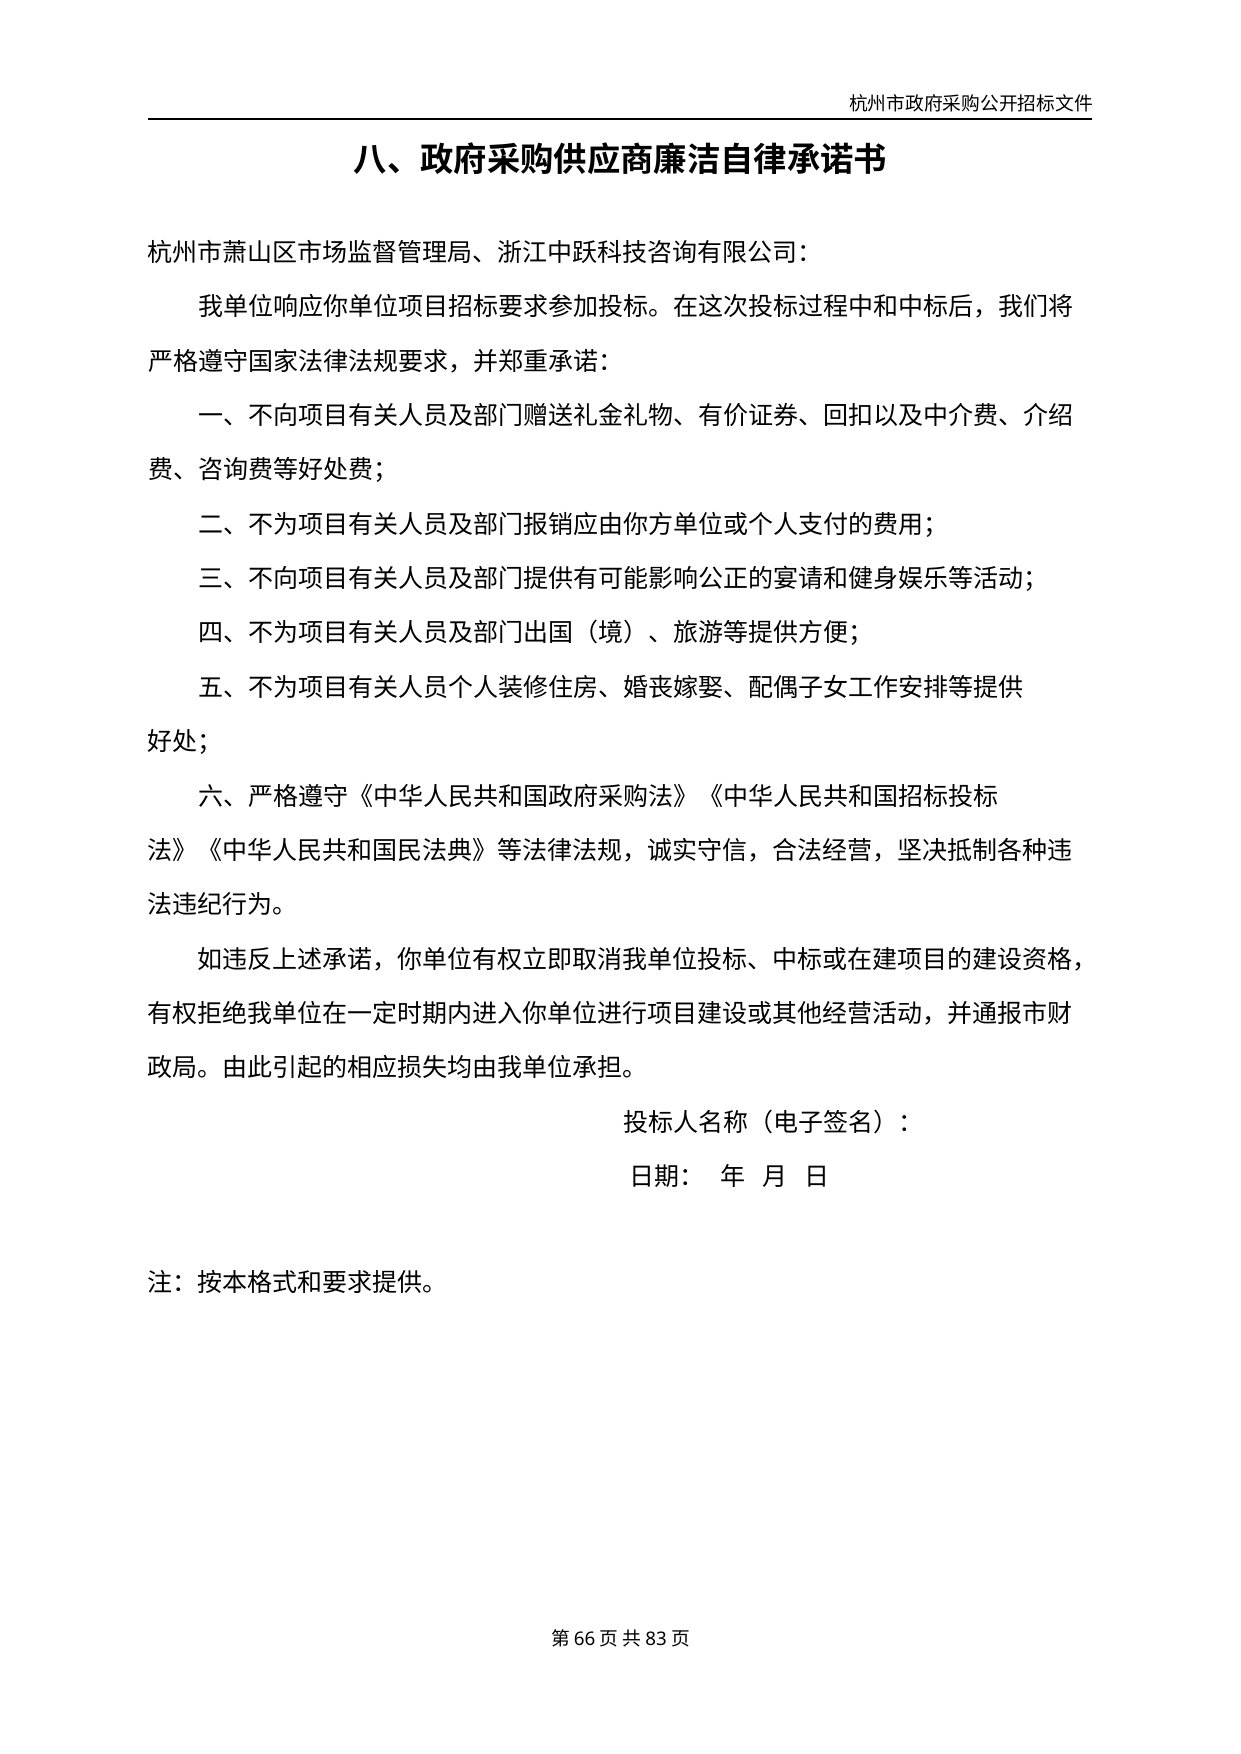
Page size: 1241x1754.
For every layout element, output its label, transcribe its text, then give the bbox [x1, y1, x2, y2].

text 四、不为项目有关人员及部门出国（境）、旅游等提供方便； [148, 613, 1092, 649]
text 投标人名称（电子签名）： [148, 1102, 976, 1138]
text 好处； [148, 722, 1092, 758]
text 我单位响应你单位项目招标要求参加投标。在这次投标过程中和中标后，我们将严格遵守国家法律法规要求，并郑重承诺： [148, 287, 1092, 377]
text 日期： 年 月 日 [629, 1157, 1092, 1193]
text 杭州市萧山区市场监督管理局、浙江中跃科技咨询有限公司： [148, 232, 1092, 268]
text 如违反上述承诺，你单位有权立即取消我单位投标、中标或在建项目的建设资格，有权拒绝我单位在一定时期内进入你单位进行项目建设或其他经营活动，并通报市财政局。由此引起的相应损失均由我单位承担。 [148, 939, 1092, 1084]
text 二、不为项目有关人员及部门报销应由你方单位或个人支付的费用； [148, 504, 1092, 540]
text 六、严格遵守《中华人民共和国政府采购法》《中华人民共和国招标投标 [198, 776, 1092, 812]
text 法》《中华人民共和国民法典》等法律法规，诚实守信，合法经营，坚决抵制各种违法违纪行为。 [148, 830, 1092, 921]
text 八、政府采购供应商廉洁自律承诺书 [148, 133, 1092, 181]
text 三、不向项目有关人员及部门提供有可能影响公正的宴请和健身娱乐等活动； [148, 558, 1092, 595]
text 五、不为项目有关人员个人装修住房、婚丧嫁娶、配偶子女工作安排等提供 [198, 667, 1092, 703]
text 一、不向项目有关人员及部门赠送礼金礼物、有价证券、回扣以及中介费、介绍费、咨询费等好处费； [148, 395, 1092, 486]
text 注：按本格式和要求提供。 [148, 1262, 1049, 1298]
